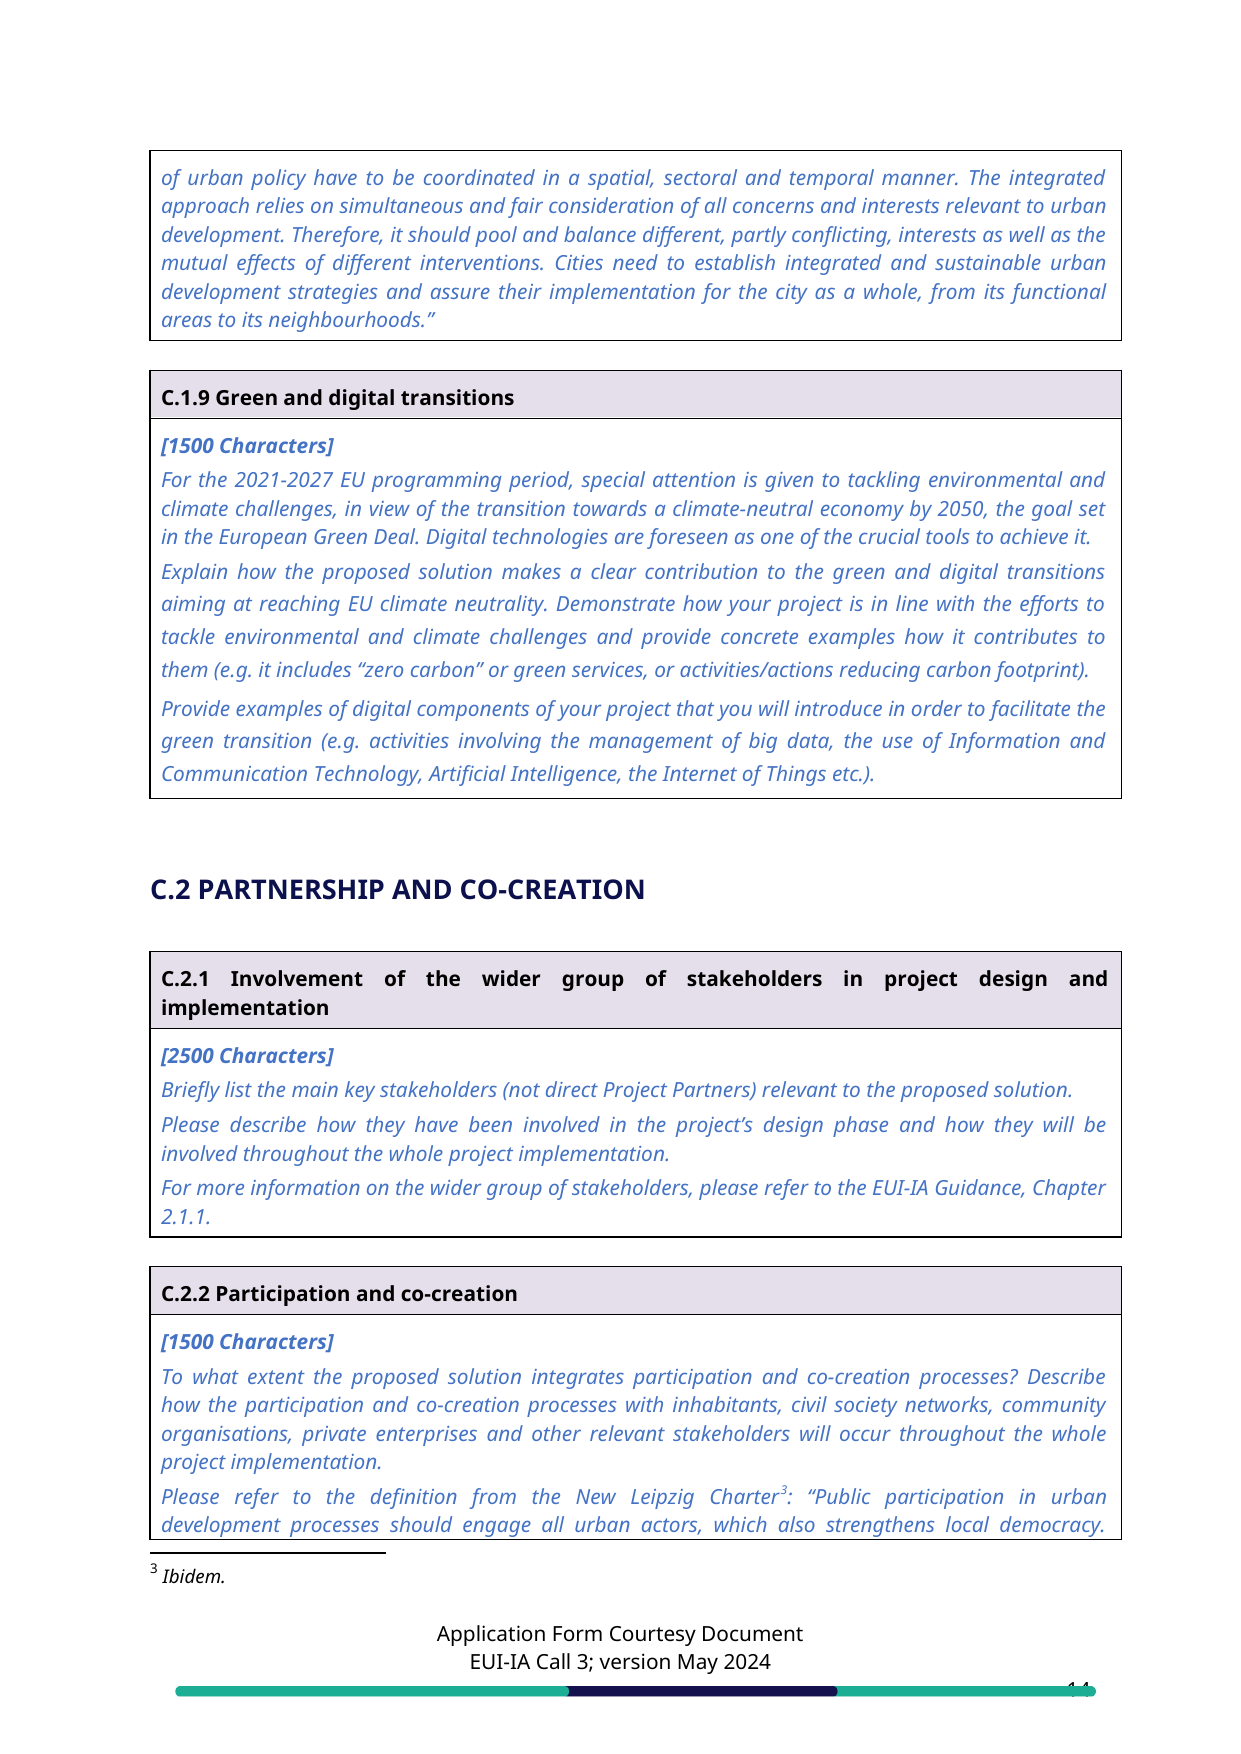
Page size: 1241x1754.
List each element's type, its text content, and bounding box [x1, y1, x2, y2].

table_header C.2.2 Participation and co-creation [151, 1267, 1121, 1314]
table_cell [1500 Characters] For the 2021-2027 EU programming period, special attention is given to tackling environmental and climate challenges, in view of the transition towards a climate-neutral economy by 2050, the goal set in the European Green Deal. Digital technologies are foreseen as one of the crucial tools to achieve it. Explain how the proposed solution makes a clear contribution to the green and digital transitions aiming at reaching EU climate neutrality. Demonstrate how your project is in line with the efforts to tackle environmental and climate challenges and provide concrete examples how it contributes to them (e.g. it includes “zero carbon” or green services, or activities/actions reducing carbon footprint). Provide examples of digital components of your project that you will introduce in order to facilitate the green transition (e.g. activities involving the management of big data, the use of Information and Communication Technology, Artificial Intelligence, the Internet of Things etc.). [151, 419, 1121, 797]
table_header C.1.9 Green and digital transitions [151, 371, 1121, 417]
picture [167, 1676, 1099, 1702]
table_cell [2500 Characters] Briefly list the main key stakeholders (not direct Project Partners) relevant to the proposed solution. Please describe how they have been involved in the project’s design phase and how they will be involved throughout the whole project implementation. For more information on the wider group of stakeholders, please refer to the EUI-IA Guidance, Chapter 2.1.1. [151, 1029, 1121, 1236]
table_header C.2.1 Involvement of the wider group of stakeholders in project design and implementation [151, 952, 1121, 1028]
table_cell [151, 1315, 1121, 1539]
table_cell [151, 151, 1121, 340]
subtitle C.2 Partnership and co-creation [150, 871, 1016, 907]
